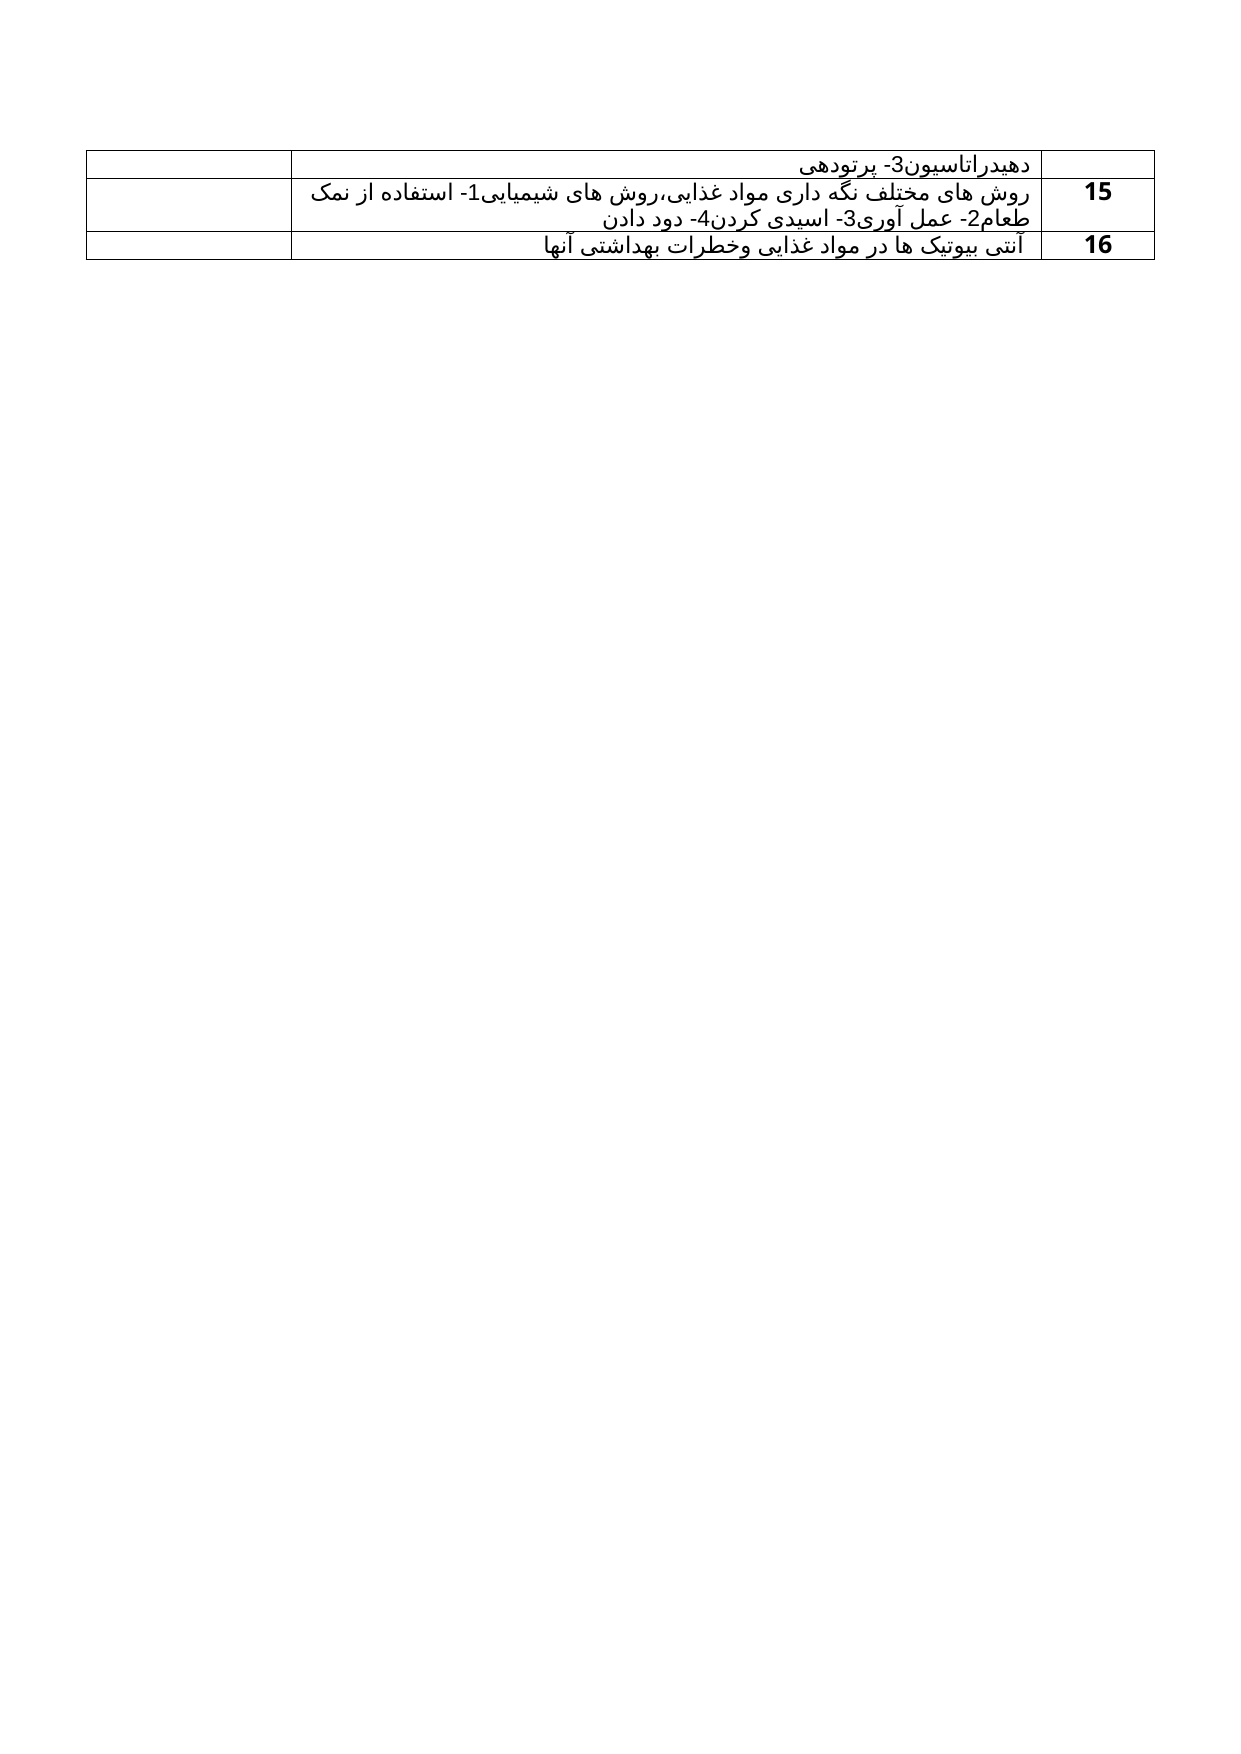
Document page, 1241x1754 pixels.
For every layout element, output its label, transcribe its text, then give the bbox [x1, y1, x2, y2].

table_cell 15 [1042, 179, 1154, 231]
table_cell 14 [1042, 151, 1154, 177]
table_cell [87, 179, 291, 231]
table_cell آنتی بیوتیک ها در مواد غذایی وخطرات بهداشتی آنها [292, 232, 1041, 259]
table_cell [87, 151, 291, 177]
table_cell 16 [1042, 232, 1154, 259]
table_cell روش های مختلف نگه داری مواد غذایی،روش های شیمیایی1- استفاده از نمک طعام2- عمل آوری3- اسیدی کردن4- دود دادن [292, 179, 1041, 231]
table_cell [292, 151, 1041, 177]
table_cell [87, 232, 291, 259]
